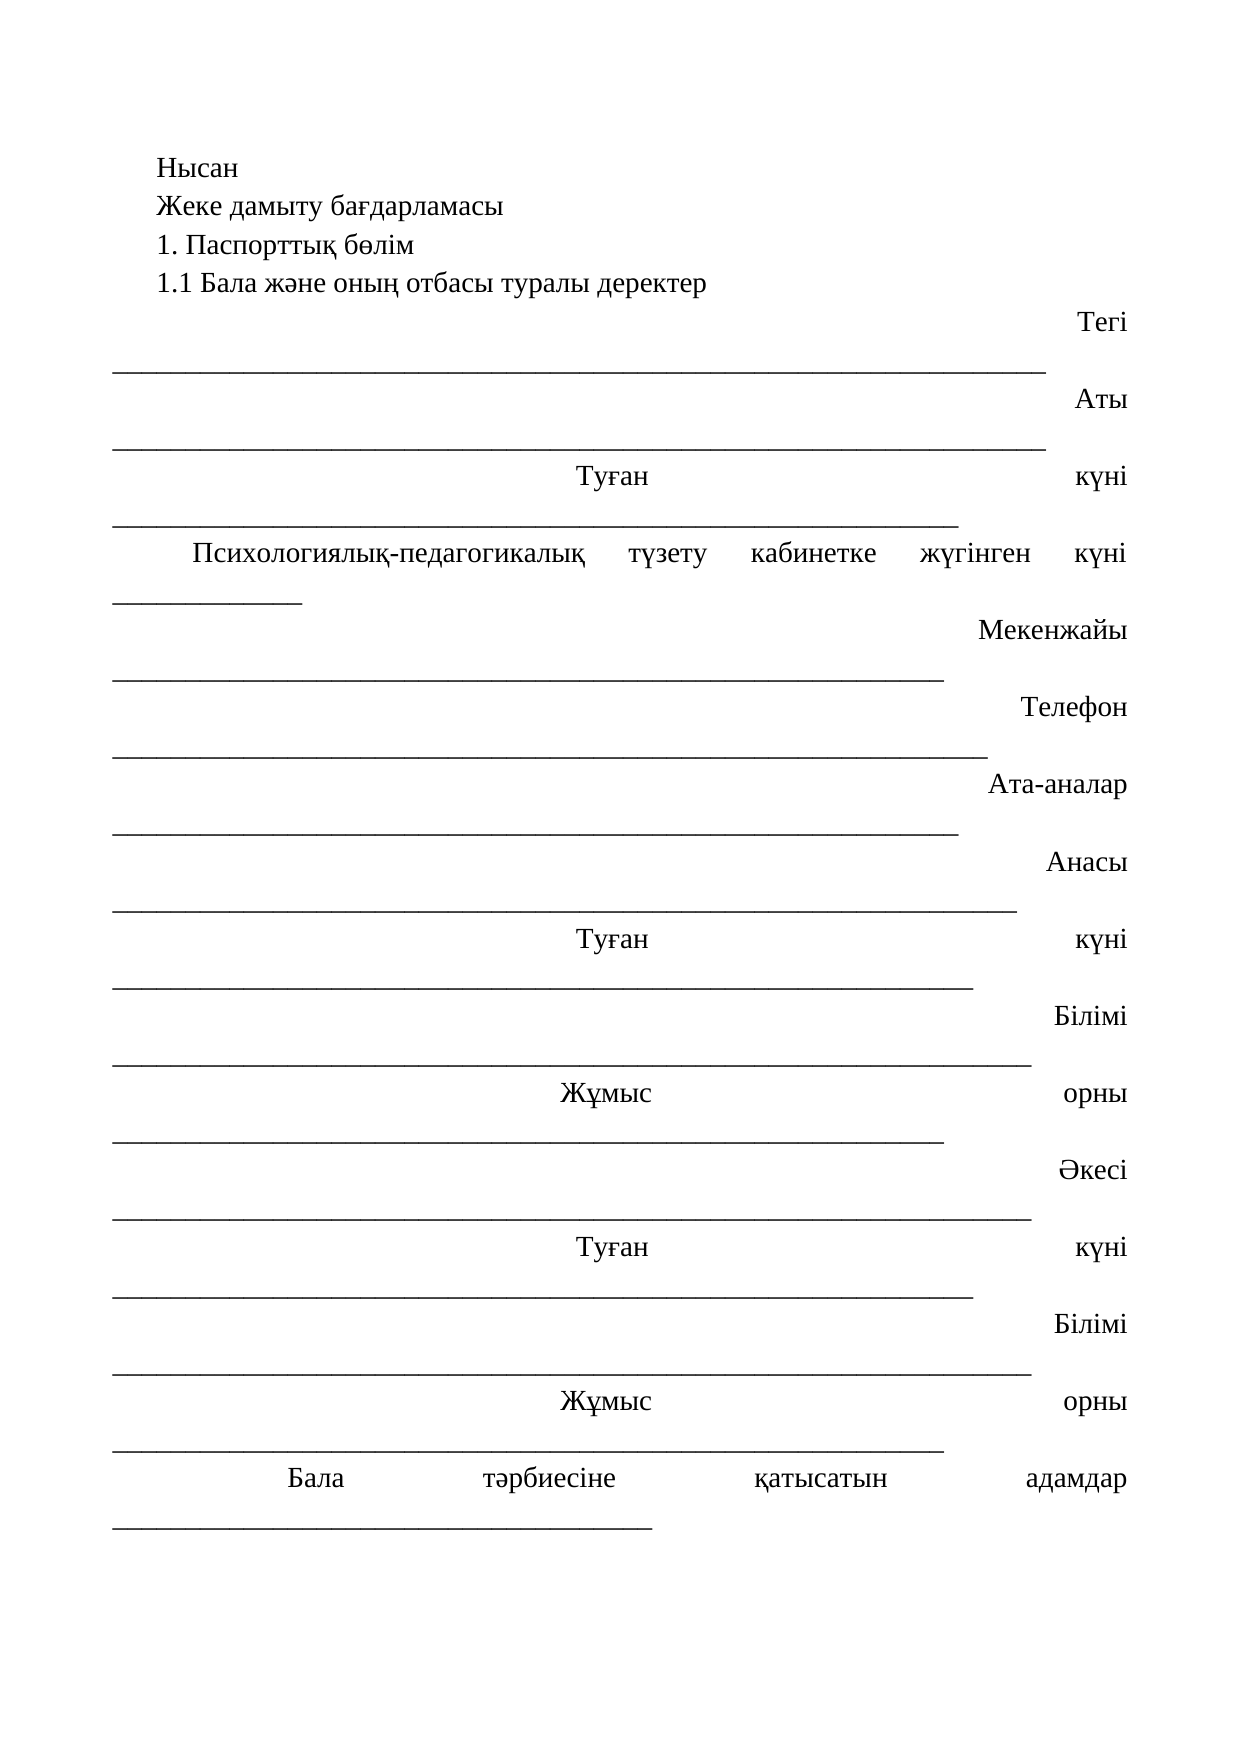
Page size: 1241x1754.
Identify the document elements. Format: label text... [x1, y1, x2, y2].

text Нысан [112, 150, 1128, 183]
text Әкесі _______________________________________________________________ [112, 1152, 1128, 1224]
text Бала тәрбиесіне қатысатын адамдар _____________________________________ [112, 1460, 1128, 1532]
text Білімі _______________________________________________________________ [112, 1306, 1128, 1378]
text Туған күні ___________________________________________________________ [112, 1229, 1128, 1301]
text Туған күні ___________________________________________________________ [112, 921, 1128, 993]
text Туған күні __________________________________________________________ [112, 458, 1128, 530]
text 1.1 Бала және оның отбасы туралы деректер [112, 266, 1128, 299]
text Жұмыс орны _________________________________________________________ [112, 1075, 1128, 1147]
text 1. Паспорттық бөлім [112, 227, 1128, 261]
text Тегі ________________________________________________________________ [112, 304, 1128, 376]
text Ата-аналар __________________________________________________________ [112, 767, 1128, 839]
text Жұмыс орны _________________________________________________________ [112, 1383, 1128, 1455]
text Телефон ____________________________________________________________ [112, 689, 1128, 762]
text Мекенжайы _________________________________________________________ [112, 612, 1128, 684]
text Жеке дамыту бағдарламасы [112, 188, 1128, 222]
text Аты ________________________________________________________________ [112, 381, 1128, 453]
text Психологиялық-педагогикалық түзету кабинетке жүгінген күні _____________ [112, 535, 1128, 607]
text Білімі _______________________________________________________________ [112, 998, 1128, 1070]
text Анасы ______________________________________________________________ [112, 844, 1128, 916]
